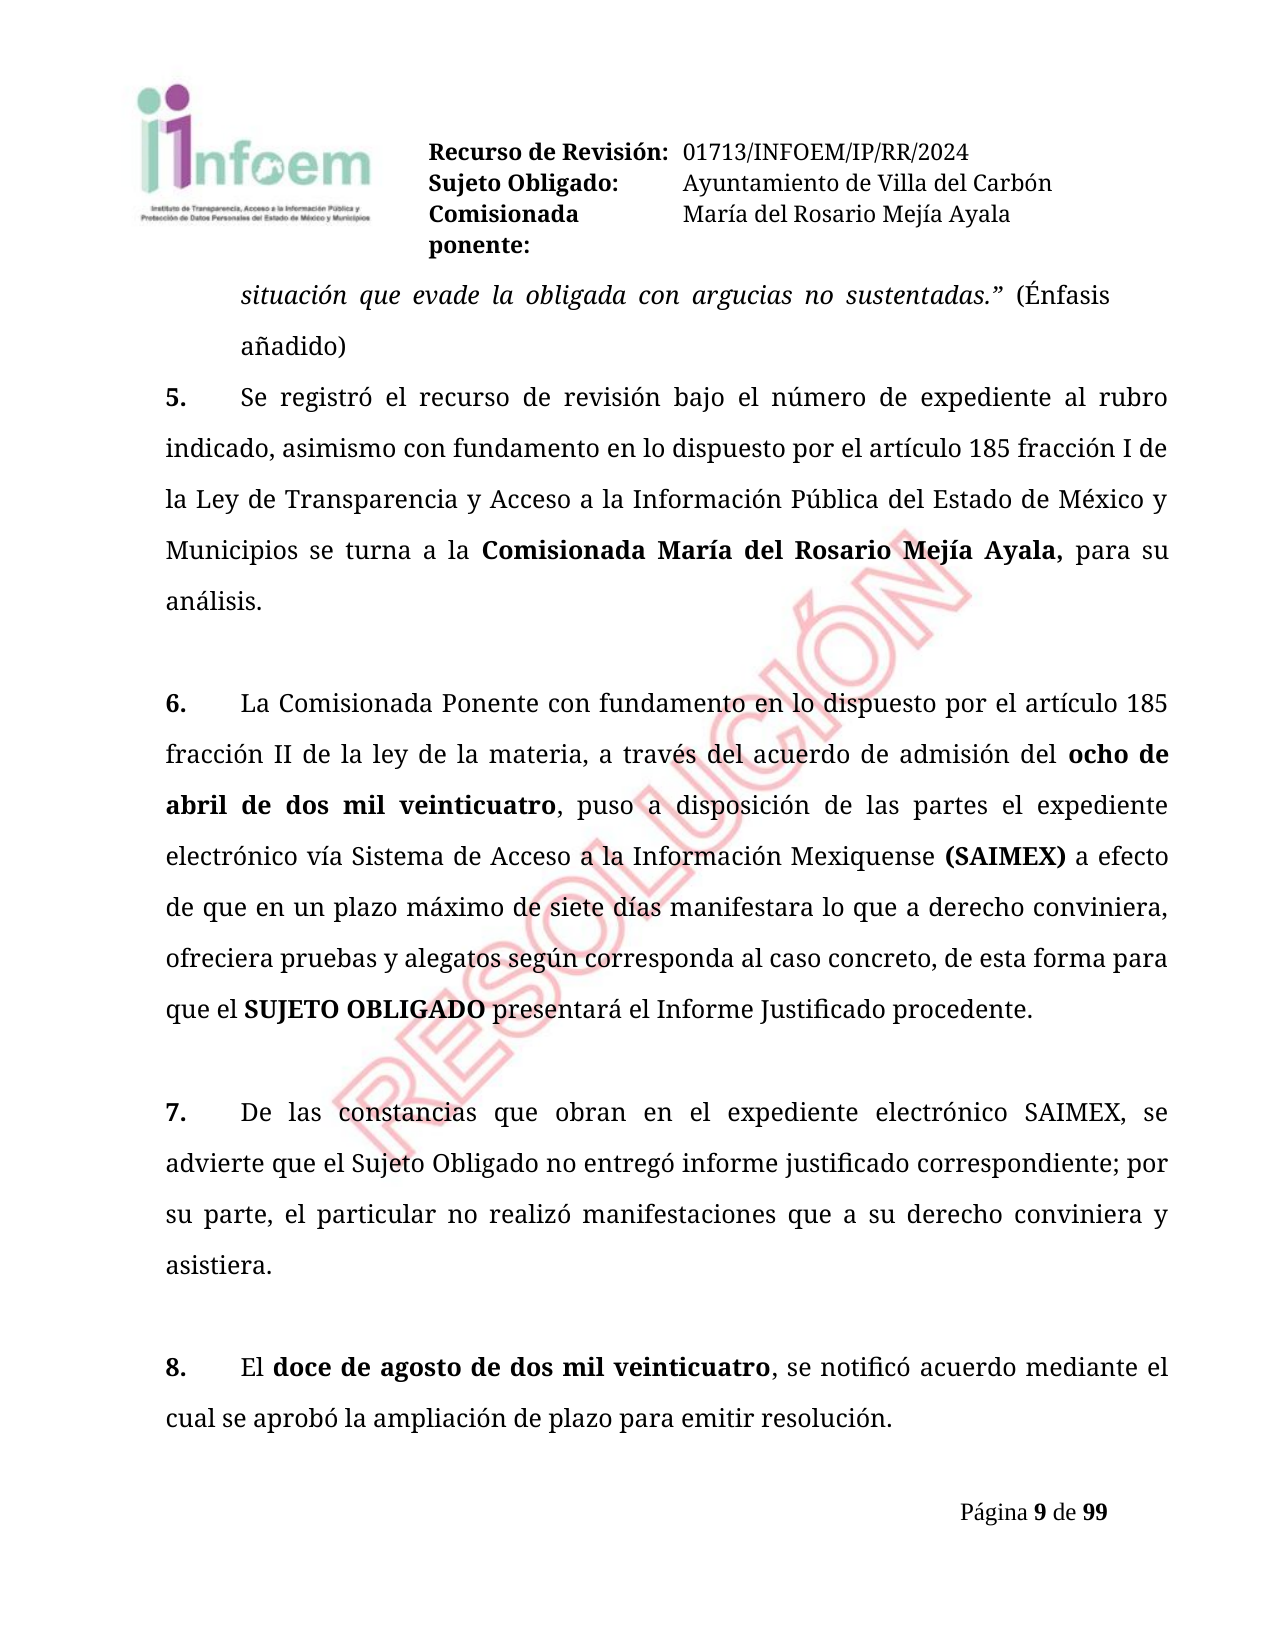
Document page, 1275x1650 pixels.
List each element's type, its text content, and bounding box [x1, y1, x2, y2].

list La Comisionada Ponente con fundamento en lo dispuesto por el artículo 185 fracción II de la ley de la materia, a través del acuerdo de admisión del ocho de abril de dos mil veinticuatro, puso a disposición de las partes el expediente electrónico vía Sistema de Acceso a la Información Mexiquense (SAIMEX) a efecto de que en un plazo máximo de siete días manifestara lo que a derecho conviniera, ofreciera pruebas y alegatos según corresponda al caso concreto, de esta forma para que el SUJETO OBLIGADO presentará el Informe Justificado procedente. [165, 686, 1169, 1026]
list El doce de agosto de dos mil veinticuatro, se notificó acuerdo mediante el cual se aprobó la ampliación de plazo para emitir resolución. [165, 1349, 1169, 1434]
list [203, 277, 1110, 363]
list De las constancias que obran en el expediente electrónico SAIMEX, se advierte que el Sujeto Obligado no entregó informe justificado correspondiente; por su parte, el particular no realizó manifestaciones que a su derecho conviniera y asistiera. [165, 1094, 1169, 1281]
picture [22, 26, 1251, 1627]
list Se registró el recurso de revisión bajo el número de expediente al rubro indicado, asimismo con fundamento en lo dispuesto por el artículo 185 fracción I de la Ley de Transparencia y Acceso a la Información Pública del Estado de México y Municipios se turna a la Comisionada María del Rosario Mejía Ayala, para su análisis. [165, 379, 1169, 618]
